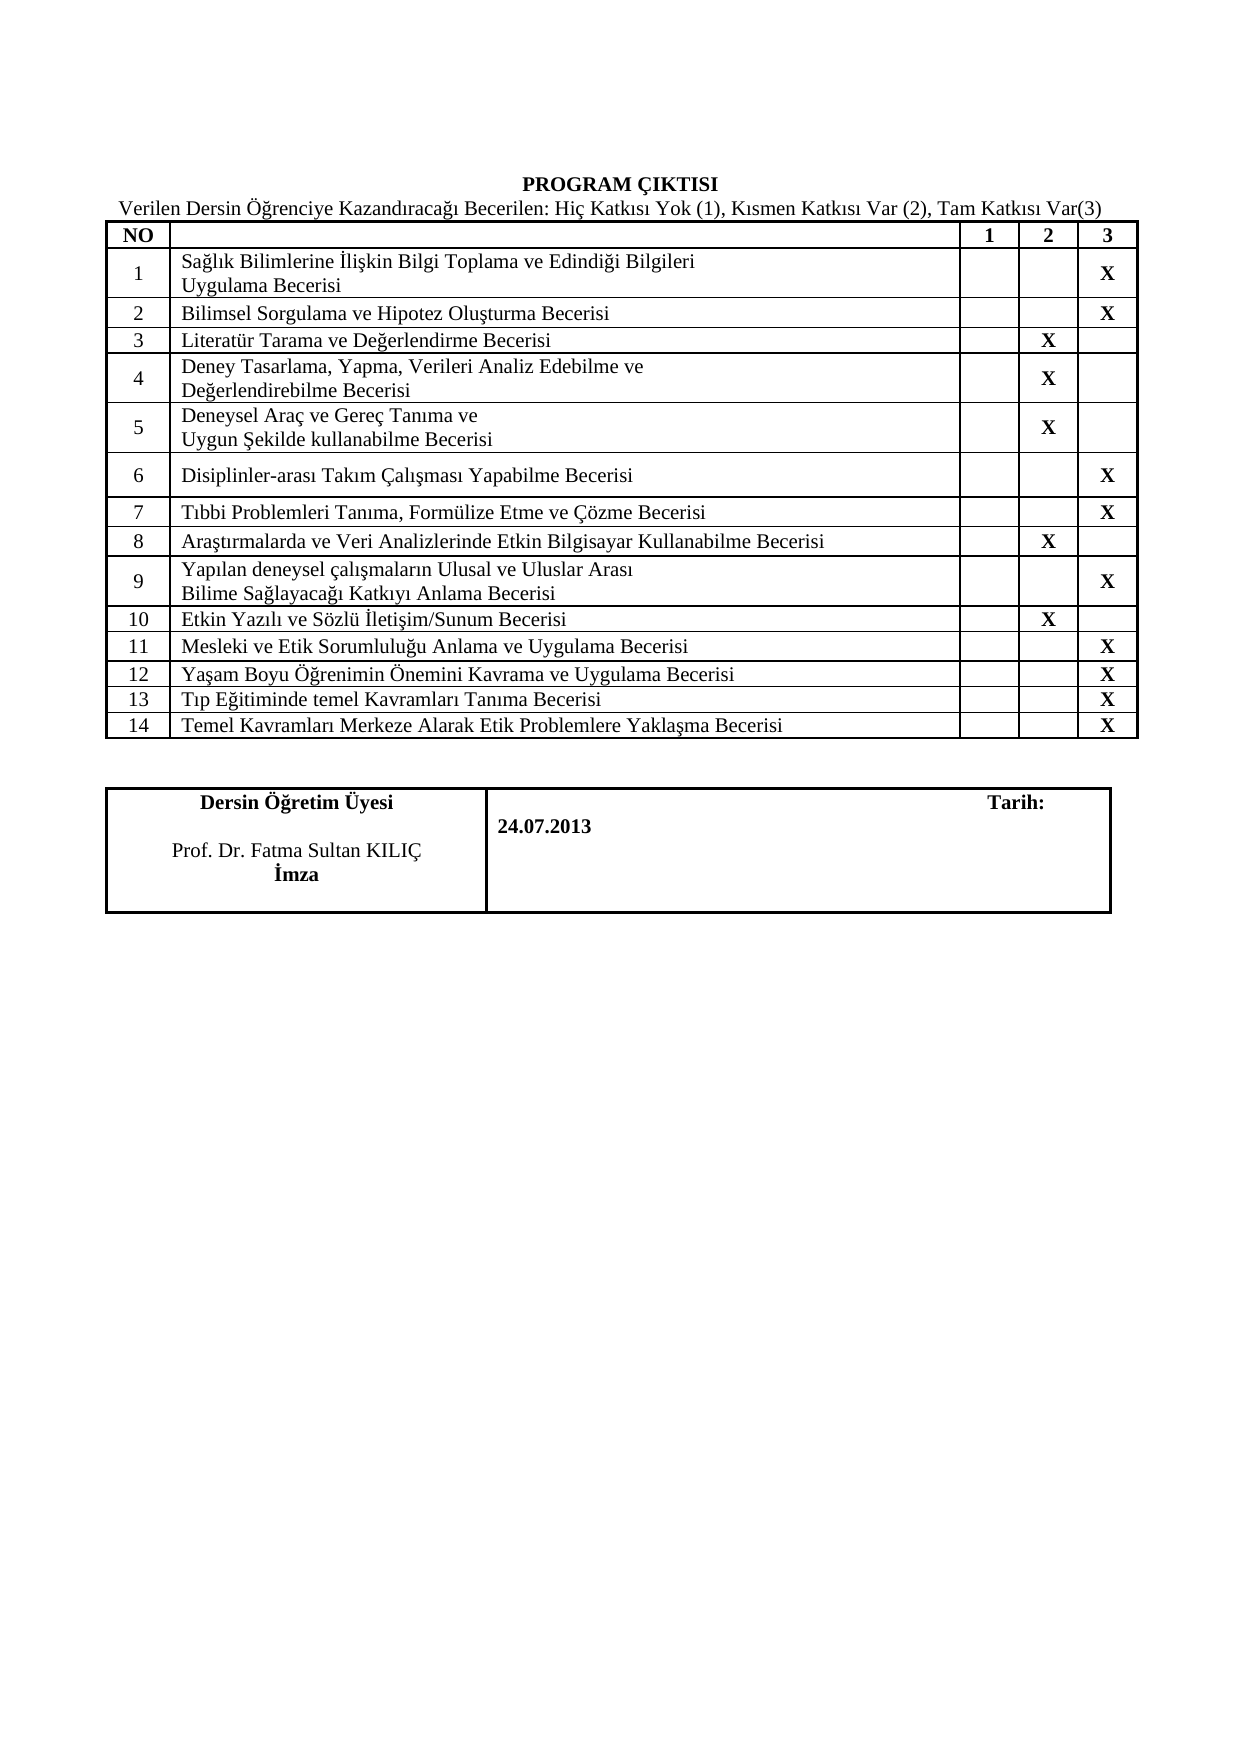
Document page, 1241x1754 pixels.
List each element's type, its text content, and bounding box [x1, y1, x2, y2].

table_header NO [108, 223, 169, 247]
table_cell Literatür Tarama ve Değerlendirme Becerisi [171, 328, 959, 352]
table_cell Etkin Yazılı ve Sözlü İletişim/Sunum Becerisi [171, 607, 959, 631]
table_cell X [1020, 403, 1077, 451]
table_cell 8 [108, 527, 169, 555]
table_cell [961, 453, 1018, 496]
table_cell X [1079, 713, 1136, 737]
table_cell 12 [108, 662, 169, 686]
table_cell X [1020, 607, 1077, 631]
table_cell 13 [108, 687, 169, 711]
table_cell 10 [108, 607, 169, 631]
table_cell X [1079, 298, 1136, 326]
table_cell [961, 527, 1018, 555]
table_cell [1020, 557, 1077, 605]
table_cell [1020, 453, 1077, 496]
table_cell X [1079, 662, 1136, 686]
table_cell X [1079, 632, 1136, 660]
table_cell Tıp Eğitiminde temel Kavramları Tanıma Becerisi [171, 687, 959, 711]
table_cell [1079, 607, 1136, 631]
table_cell X [1079, 557, 1136, 605]
table_header 1 [961, 223, 1018, 247]
table_cell [961, 632, 1018, 660]
table_cell [961, 687, 1018, 711]
table_cell Araştırmalarda ve Veri Analizlerinde Etkin Bilgisayar Kullanabilme Becerisi [171, 527, 959, 555]
table_cell 11 [108, 632, 169, 660]
table_cell Yapılan deneysel çalışmaların Ulusal ve Uluslar Arası Bilime Sağlayacağı Katkıyı Anlama Becerisi [171, 557, 959, 605]
table_cell [961, 557, 1018, 605]
table_cell Deney Tasarlama, Yapma, Verileri Analiz Edebilme ve Değerlendirebilme Becerisi [171, 354, 959, 402]
table_cell Deneysel Araç ve Gereç Tanıma ve Uygun Şekilde kullanabilme Becerisi [171, 403, 959, 451]
table_cell X [1079, 249, 1136, 297]
table_cell [961, 713, 1018, 737]
table_cell Mesleki ve Etik Sorumluluğu Anlama ve Uygulama Becerisi [171, 632, 959, 660]
table_cell 9 [108, 557, 169, 605]
table_cell [961, 403, 1018, 451]
table_cell Bilimsel Sorgulama ve Hipotez Oluşturma Becerisi [171, 298, 959, 326]
table_cell [1079, 527, 1136, 555]
text PROGRAM ÇIKTISI [118, 172, 1122, 196]
table_cell 4 [108, 354, 169, 402]
table_cell 3 [108, 328, 169, 352]
table_header Tarih: 24.07.2013 [488, 790, 1109, 911]
table_cell [961, 328, 1018, 352]
table_cell [1079, 403, 1136, 451]
table_cell Temel Kavramları Merkeze Alarak Etik Problemlere Yaklaşma Becerisi [171, 713, 959, 737]
table_cell 14 [108, 713, 169, 737]
table_cell [961, 354, 1018, 402]
table_cell [961, 607, 1018, 631]
table_cell [1079, 328, 1136, 352]
table_header [171, 223, 959, 247]
table_cell [961, 662, 1018, 686]
table_cell [961, 298, 1018, 326]
table_cell [1020, 298, 1077, 326]
table_header 3 [1079, 223, 1136, 247]
text Verilen Dersin Öğrenciye Kazandıracağı Becerilen: Hiç Katkısı Yok (1), Kısmen Katkısı Var (2), Tam Katkısı Var(3) [118, 196, 1122, 220]
table_cell X [1079, 687, 1136, 711]
table_cell X [1079, 453, 1136, 496]
table_cell X [1079, 498, 1136, 526]
table_cell 5 [108, 403, 169, 451]
table_cell Tıbbi Problemleri Tanıma, Formülize Etme ve Çözme Becerisi [171, 498, 959, 526]
table_cell Disiplinler-arası Takım Çalışması Yapabilme Becerisi [171, 453, 959, 496]
table_header Dersin Öğretim Üyesi Prof. Dr. Fatma Sultan KILIÇ İmza [108, 790, 485, 911]
table_cell [1079, 354, 1136, 402]
table_header 2 [1020, 223, 1077, 247]
table_cell Yaşam Boyu Öğrenimin Önemini Kavrama ve Uygulama Becerisi [171, 662, 959, 686]
table_cell 2 [108, 298, 169, 326]
table_cell [961, 498, 1018, 526]
table_cell [1020, 713, 1077, 737]
table_cell X [1020, 354, 1077, 402]
table_cell Sağlık Bilimlerine İlişkin Bilgi Toplama ve Edindiği Bilgileri Uygulama Becerisi [171, 249, 959, 297]
table_cell X [1020, 328, 1077, 352]
table_cell X [1020, 527, 1077, 555]
table_cell [1020, 662, 1077, 686]
table_cell 7 [108, 498, 169, 526]
table_cell 6 [108, 453, 169, 496]
table_cell [1020, 687, 1077, 711]
table_cell [961, 249, 1018, 297]
table_cell [1020, 632, 1077, 660]
table_cell [1020, 249, 1077, 297]
table_cell 1 [108, 249, 169, 297]
table_cell [1020, 498, 1077, 526]
